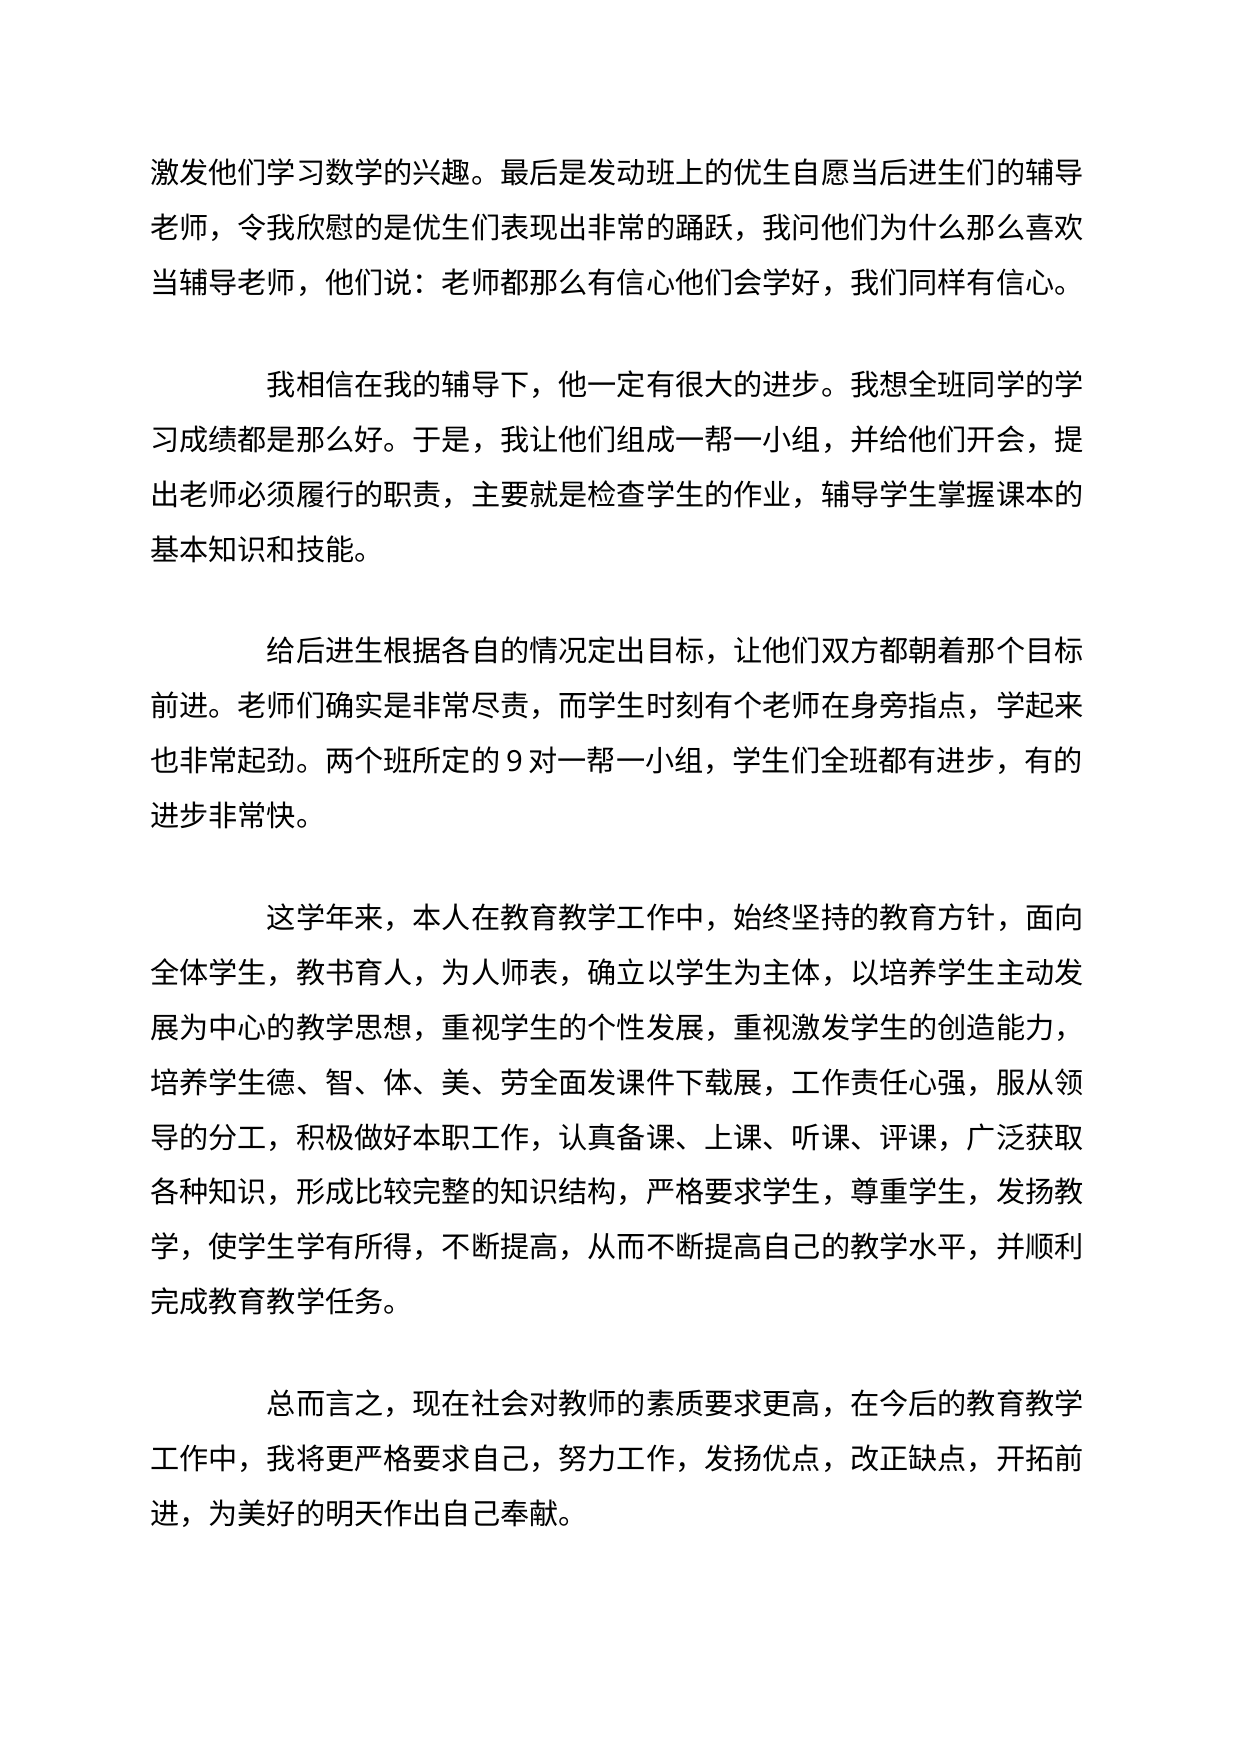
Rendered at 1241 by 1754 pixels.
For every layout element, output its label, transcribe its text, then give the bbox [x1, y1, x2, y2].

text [150, 150, 1090, 302]
text 我相信在我的辅导下，他一定有很大的进步。我想全班同学的学习成绩都是那么好。于是，我让他们组成一帮一小组，并给他们开会，提出老师必须履行的职责，主要就是检查学生的作业，辅导学生掌握课本的基本知识和技能。 [150, 362, 1090, 568]
text 总而言之，现在社会对教师的素质要求更高，在今后的教育教学工作中，我将更严格要求自己，努力工作，发扬优点，改正缺点，开拓前进，为美好的明天作出自己奉献。 [150, 1381, 1090, 1533]
text 给后进生根据各自的情况定出目标，让他们双方都朝着那个目标前进。老师们确实是非常尽责，而学生时刻有个老师在身旁指点，学起来也非常起劲。两个班所定的9对一帮一小组，学生们全班都有进步，有的进步非常快。 [150, 628, 1090, 835]
text 这学年来，本人在教育教学工作中，始终坚持的教育方针，面向全体学生，教书育人，为人师表，确立以学生为主体，以培养学生主动发展为中心的教学思想，重视学生的个性发展，重视激发学生的创造能力，培养学生德、智、体、美、劳全面发课件下载展，工作责任心强，服从领导的分工，积极做好本职工作，认真备课、上课、听课、评课，广泛获取各种知识，形成比较完整的知识结构，严格要求学生，尊重学生，发扬教学，使学生学有所得，不断提高，从而不断提高自己的教学水平，并顺利完成教育教学任务。 [150, 894, 1090, 1321]
